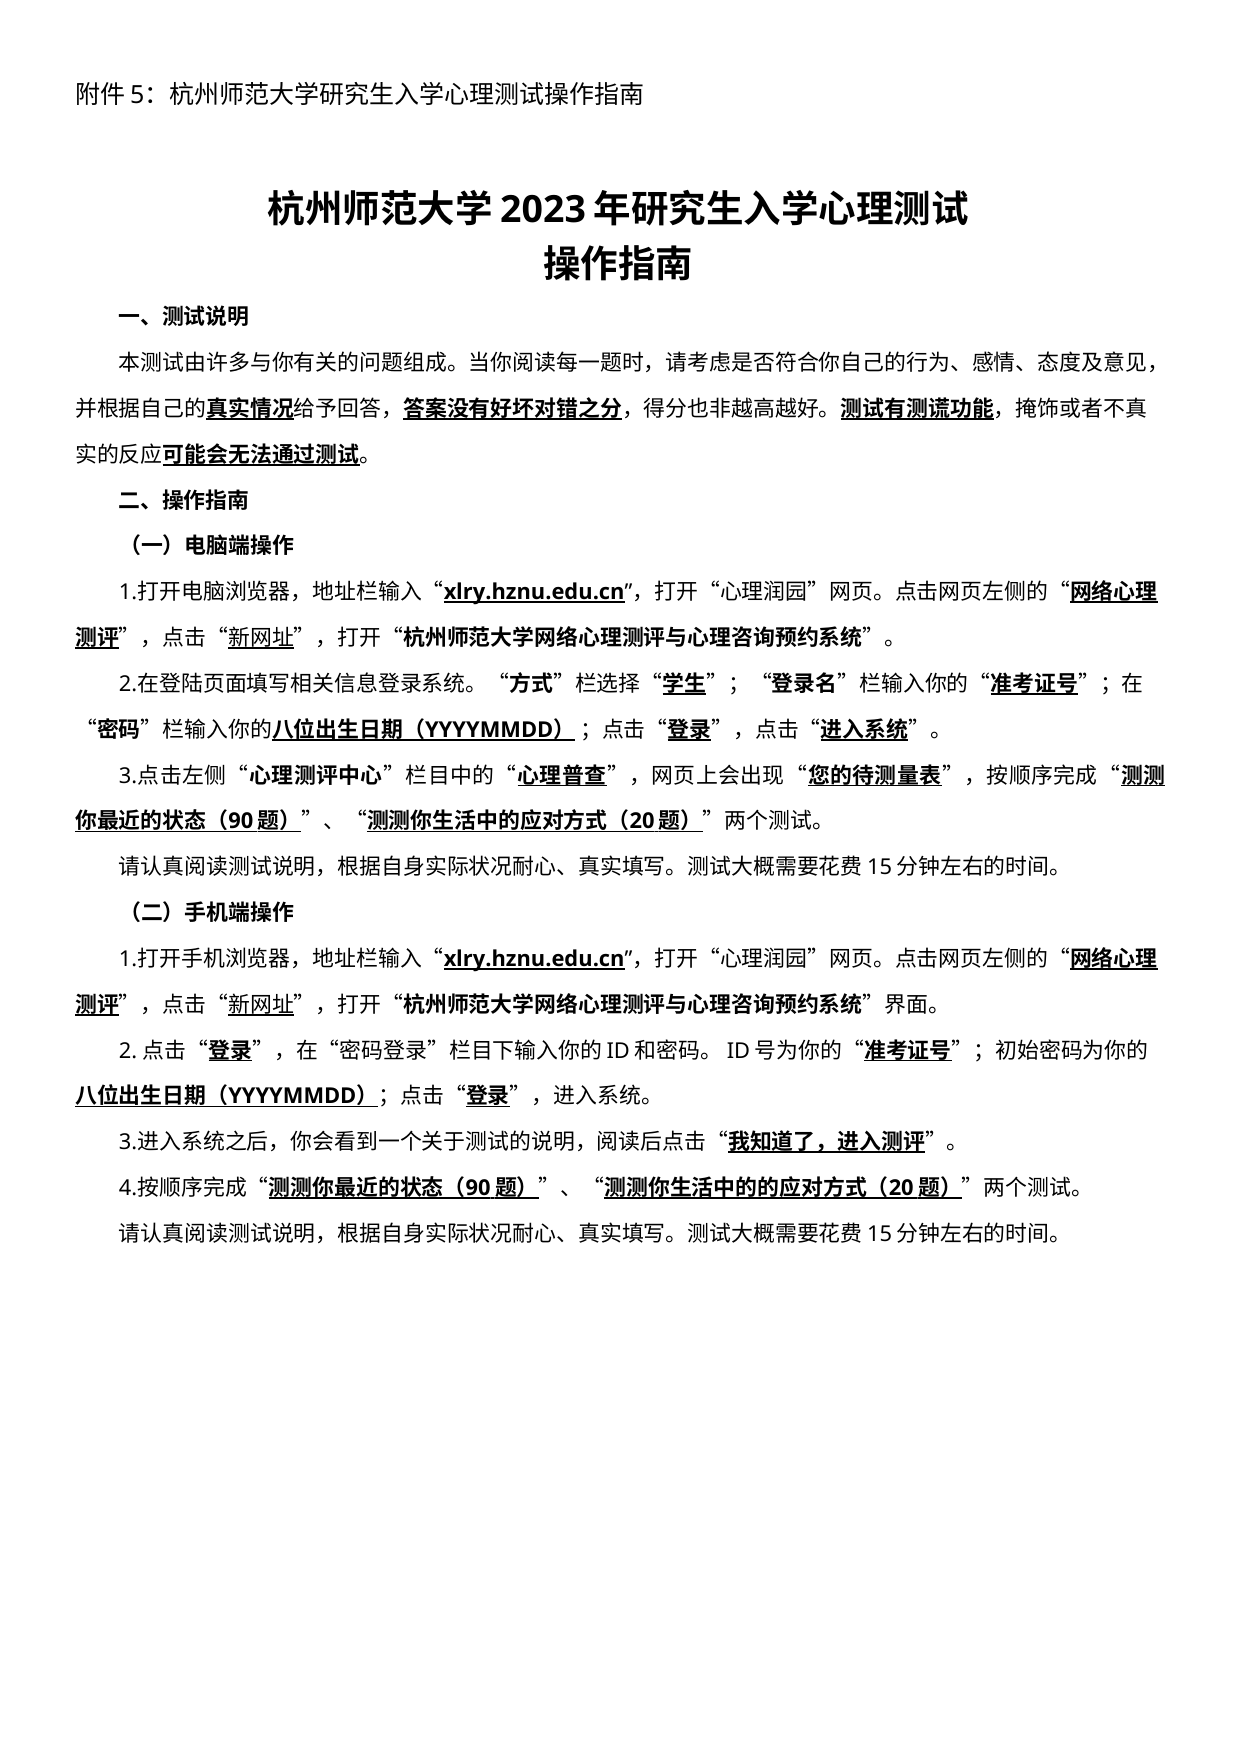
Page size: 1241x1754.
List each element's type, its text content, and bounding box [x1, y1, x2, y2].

text 杭州师范大学2023年研究生入学心理测试 [75, 179, 1161, 234]
text 请认真阅读测试说明，根据自身实际状况耐心、真实填写。测试大概需要花费15分钟左右的时间。 [75, 838, 1165, 884]
text 4.按顺序完成“测测你最近的状态（90题）”、“测测你生活中的的应对方式（20题）”两个测试。 [75, 1159, 1165, 1205]
text （二）手机端操作 [75, 884, 1165, 930]
text 1.打开手机浏览器，地址栏输入“xlry.hznu.edu.cn”，打开“心理润园”网页。点击网页左侧的“网络心理测评”，点击“新网址”，打开“杭州师范大学网络心理测评与心理咨询预约系统”界面。 [75, 930, 1165, 1021]
text 3.进入系统之后，你会看到一个关于测试的说明，阅读后点击“我知道了，进入测评”。 [75, 1113, 1165, 1159]
text 二、操作指南 [75, 471, 1165, 517]
text （一）电脑端操作 [75, 517, 1165, 563]
text 2.在登陆页面填写相关信息登录系统。“方式”栏选择“学生”；“登录名”栏输入你的“准考证号”；在“密码”栏输入你的八位出生日期（YYYYMMDD） ；点击“登录”，点击“进入系统”。 [75, 655, 1165, 746]
text 本测试由许多与你有关的问题组成。当你阅读每一题时，请考虑是否符合你自己的行为、感情、态度及意见，并根据自己的真实情况给予回答，答案没有好坏对错之分，得分也非越高越好。测试有测谎功能，掩饰或者不真实的反应可能会无法通过测试。 [75, 334, 1165, 471]
text 2. 点击“登录”，在“密码登录”栏目下输入你的ID和密码。 ID号为你的“准考证号”；初始密码为你的八位出生日期（YYYYMMDD）；点击“登录”，进入系统。 [75, 1021, 1165, 1113]
text 一、测试说明 [75, 288, 1165, 334]
text 操作指南 [75, 234, 1161, 288]
text 请认真阅读测试说明，根据自身实际状况耐心、真实填写。测试大概需要花费15分钟左右的时间。 [75, 1205, 1165, 1251]
text 附件5：杭州师范大学研究生入学心理测试操作指南 [75, 75, 1161, 111]
text 1.打开电脑浏览器，地址栏输入“xlry.hznu.edu.cn”，打开“心理润园”网页。点击网页左侧的“网络心理测评”，点击“新网址”，打开“杭州师范大学网络心理测评与心理咨询预约系统”。 [75, 563, 1165, 655]
text 3.点击左侧“心理测评中心”栏目中的“心理普查”，网页上会出现“您的待测量表”，按顺序完成“测测你最近的状态（90题）”、“测测你生活中的应对方式（20题）”两个测试。 [75, 746, 1165, 838]
